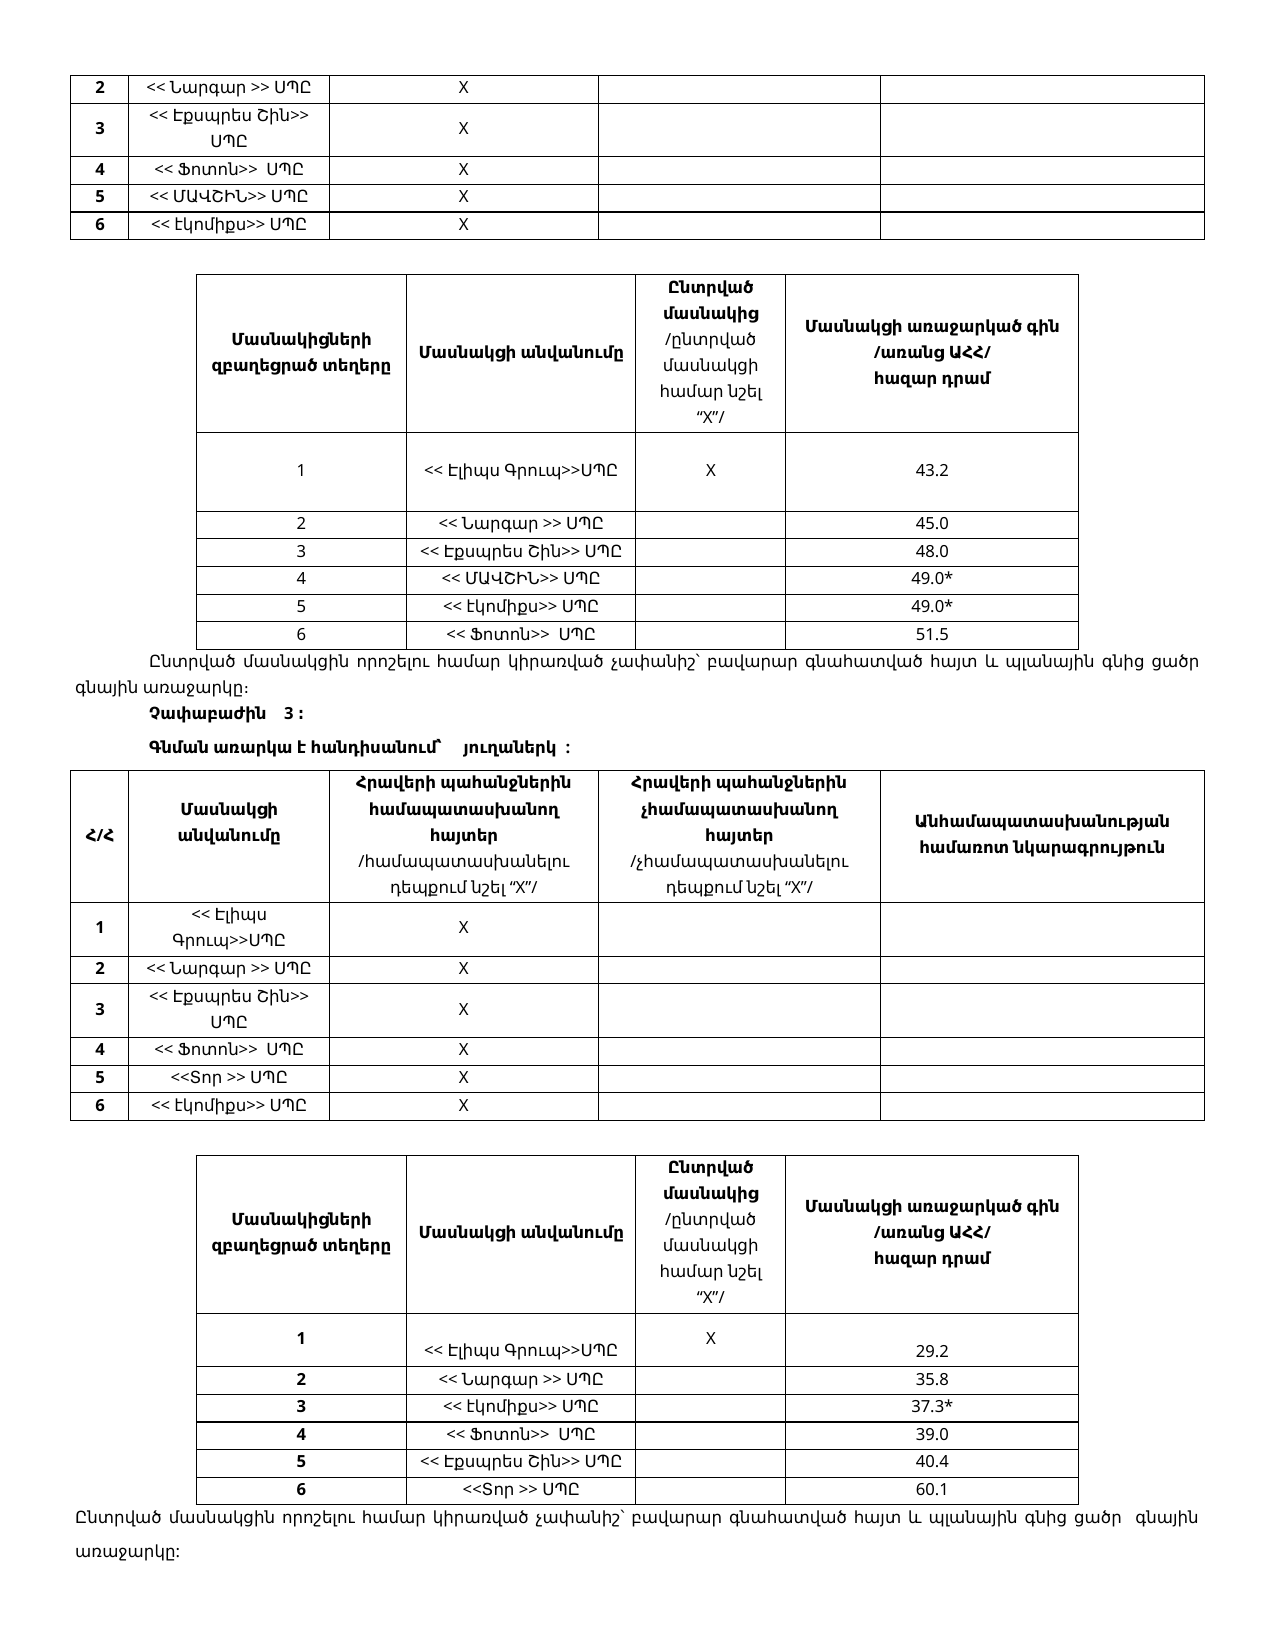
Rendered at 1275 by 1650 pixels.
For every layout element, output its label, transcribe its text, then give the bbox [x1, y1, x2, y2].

table_cell 49.0* [786, 567, 1078, 593]
table_cell X [330, 157, 598, 184]
text Ընտրված մասնակցին որոշելու համար կիրառված չափանիշ՝ բավարար գնահատված հայտ և պլանային գնից ցածր գնային առաջարկը: [75, 1505, 1200, 1562]
table_cell X [330, 1093, 598, 1120]
table_cell [636, 567, 785, 593]
table_cell << էկոմիքս>> ՍՊԸ [407, 595, 635, 621]
table_cell [599, 957, 880, 983]
table_cell [881, 1066, 1204, 1092]
table_cell 4 [197, 1423, 406, 1449]
table_cell [599, 213, 880, 239]
table_cell [599, 157, 880, 184]
table_cell 2 [197, 512, 406, 538]
table_cell X [330, 104, 598, 156]
table_cell 5 [71, 185, 128, 211]
table_header Անհամապատասխանության համառոտ նկարագրույթուն [881, 771, 1204, 902]
table_header Մասնակցի առաջարկած գին /առանց ԱՀՀ/ հազար դրամ [786, 275, 1078, 432]
table_cell 5 [197, 595, 406, 621]
table_cell [881, 957, 1204, 983]
table_cell [636, 1395, 785, 1421]
table_cell [599, 104, 880, 156]
table_cell << Էքսպրես Շին>> ՍՊԸ [129, 984, 329, 1037]
table_cell [636, 512, 785, 538]
table_cell 39.0 [786, 1423, 1078, 1449]
table_cell << Էլիպս Գրուպ>>ՍՊԸ [407, 1314, 635, 1366]
table_cell [599, 76, 880, 103]
table_cell 1 [197, 433, 406, 511]
table_header Հ/Հ [71, 771, 128, 902]
table_cell << Նարգար >> ՍՊԸ [129, 957, 329, 983]
table_cell [636, 622, 785, 649]
table_cell X [330, 984, 598, 1037]
table_cell << Նարգար >> ՍՊԸ [407, 512, 635, 538]
table_cell 37.3* [786, 1395, 1078, 1421]
table_cell 29.2 [786, 1314, 1078, 1366]
table_cell << Ֆոտոն>> ՍՊԸ [407, 622, 635, 649]
table_cell << էկոմիքս>> ՍՊԸ [129, 213, 329, 239]
table_cell << Նարգար >> ՍՊԸ [129, 76, 329, 103]
table_cell 5 [71, 1066, 128, 1092]
table_cell X [636, 1314, 785, 1366]
table_header Հրավերի պահանջներին չհամապատասխանող հայտեր /չհամապատասխանելու դեպքում նշել “X”/ [599, 771, 880, 902]
table_cell << Ֆոտոն>> ՍՊԸ [129, 157, 329, 184]
table_cell [636, 1478, 785, 1504]
table_header Մասնակցի անվանումը [407, 275, 635, 432]
table_cell 48.0 [786, 539, 1078, 566]
text Չափաբաժին 3 ։ [75, 702, 1200, 724]
table_cell [599, 1066, 880, 1092]
table_cell 2 [197, 1367, 406, 1394]
table_cell [636, 1423, 785, 1449]
table_cell [636, 1450, 785, 1477]
table_cell <<Տոր >> ՍՊԸ [407, 1478, 635, 1504]
table_cell [881, 903, 1204, 956]
table_cell 4 [71, 157, 128, 184]
table_cell 2 [71, 76, 128, 103]
table_header Հրավերի պահանջներին համապատասխանող հայտեր /համապատասխանելու դեպքում նշել “X”/ [330, 771, 598, 902]
table_cell [881, 1038, 1204, 1064]
table_cell [881, 1093, 1204, 1120]
table_cell 4 [197, 567, 406, 593]
table_cell [636, 539, 785, 566]
table_cell X [330, 185, 598, 211]
table_cell << ՄԱՎՇԻՆ>> ՍՊԸ [407, 567, 635, 593]
table_cell 3 [197, 539, 406, 566]
table_cell 4 [71, 1038, 128, 1064]
table_cell [881, 104, 1204, 156]
table_header Ընտրված մասնակից /ընտրված մասնակցի համար նշել “X”/ [636, 1156, 785, 1313]
table_cell 2 [71, 957, 128, 983]
table_cell 3 [197, 1395, 406, 1421]
table_cell << Էքսպրես Շին>> ՍՊԸ [129, 104, 329, 156]
table_header Մասնակցի առաջարկած գին /առանց ԱՀՀ/ հազար դրամ [786, 1156, 1078, 1313]
table_cell [881, 213, 1204, 239]
table_cell [881, 76, 1204, 103]
table_cell [881, 984, 1204, 1037]
table_cell [599, 984, 880, 1037]
table_cell << Էքսպրես Շին>> ՍՊԸ [407, 1450, 635, 1477]
table_cell [599, 1038, 880, 1064]
table_cell << Նարգար >> ՍՊԸ [407, 1367, 635, 1394]
text Գնման առարկա է հանդիսանում՝ յուղաներկ : [75, 736, 1200, 758]
table_cell << Էքսպրես Շին>> ՍՊԸ [407, 539, 635, 566]
table_cell X [330, 1038, 598, 1064]
table_cell 6 [71, 213, 128, 239]
table_cell 43.2 [786, 433, 1078, 511]
table_cell 3 [71, 104, 128, 156]
table_cell X [330, 903, 598, 956]
table_cell 6 [71, 1093, 128, 1120]
text Ընտրված մասնակցին որոշելու համար կիրառված չափանիշ՝ բավարար գնահատված հայտ և պլանային գնից ցածր գնային առաջարկը։ [75, 650, 1200, 698]
table_cell 45.0 [786, 512, 1078, 538]
table_cell 49.0* [786, 595, 1078, 621]
table_cell [881, 157, 1204, 184]
table_header Մասնակիցների զբաղեցրած տեղերը [197, 275, 406, 432]
table_cell << էկոմիքս>> ՍՊԸ [407, 1395, 635, 1421]
table_cell 51.5 [786, 622, 1078, 649]
table_cell X [636, 433, 785, 511]
table_cell << Էլիպս Գրուպ>>ՍՊԸ [129, 903, 329, 956]
table_cell X [330, 213, 598, 239]
table_header Մասնակցի անվանումը [129, 771, 329, 902]
table_cell [881, 185, 1204, 211]
table_cell << էկոմիքս>> ՍՊԸ [129, 1093, 329, 1120]
table_cell 1 [197, 1314, 406, 1366]
table_cell << ՄԱՎՇԻՆ>> ՍՊԸ [129, 185, 329, 211]
table_cell 35.8 [786, 1367, 1078, 1394]
table_cell 3 [71, 984, 128, 1037]
table_cell 6 [197, 622, 406, 649]
table_header Ընտրված մասնակից /ընտրված մասնակցի համար նշել “X”/ [636, 275, 785, 432]
table_header Մասնակցի անվանումը [407, 1156, 635, 1313]
table_cell <<Տոր >> ՍՊԸ [129, 1066, 329, 1092]
table_cell [599, 1093, 880, 1120]
table_cell 6 [197, 1478, 406, 1504]
table_cell 40.4 [786, 1450, 1078, 1477]
table_cell << Էլիպս Գրուպ>>ՍՊԸ [407, 433, 635, 511]
table_cell << Ֆոտոն>> ՍՊԸ [407, 1423, 635, 1449]
table_cell << Ֆոտոն>> ՍՊԸ [129, 1038, 329, 1064]
table_cell 60.1 [786, 1478, 1078, 1504]
table_cell X [330, 1066, 598, 1092]
table_cell 1 [71, 903, 128, 956]
table_cell [599, 185, 880, 211]
table_cell [599, 903, 880, 956]
table_header Մասնակիցների զբաղեցրած տեղերը [197, 1156, 406, 1313]
table_cell X [330, 957, 598, 983]
table_cell [636, 595, 785, 621]
table_cell 5 [197, 1450, 406, 1477]
table_cell [636, 1367, 785, 1394]
table_cell X [330, 76, 598, 103]
